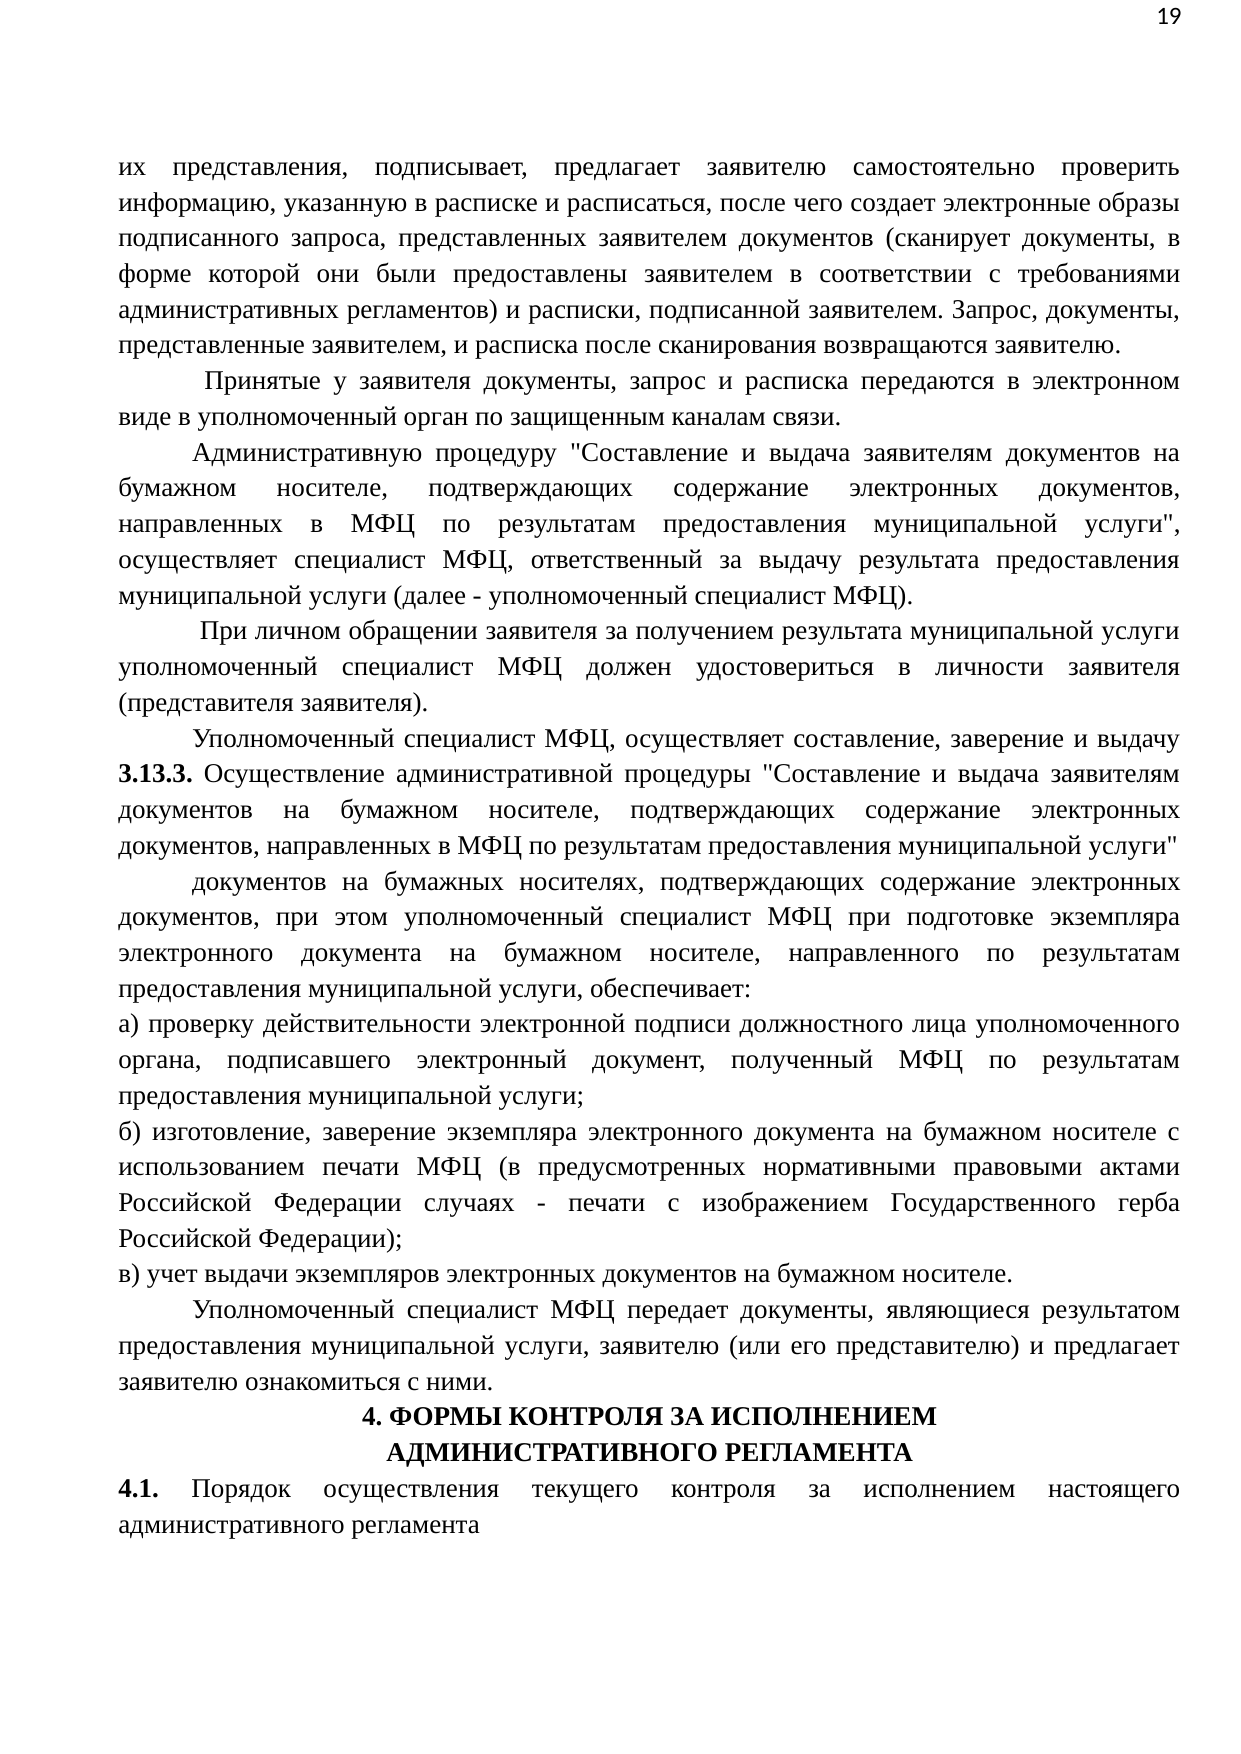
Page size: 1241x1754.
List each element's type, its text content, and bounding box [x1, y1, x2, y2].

text Уполномоченный специалист МФЦ передает документы, являющиеся результатом предоставления муниципальной услуги, заявителю (или его представителю) и предлагает заявителю ознакомиться с ними. [118, 1293, 1181, 1396]
text Административную процедуру "Составление и выдача заявителям документов на бумажном носителе, подтверждающих содержание электронных документов, направленных в МФЦ по результатам предоставления муниципальной услуги", осуществляет специалист МФЦ, ответственный за выдачу результата предоставления муниципальной услуги (далее - уполномоченный специалист МФЦ). [118, 436, 1181, 610]
text Уполномоченный специалист МФЦ, осуществляет составление, заверение и выдачу 3.13.3. Осуществление административной процедуры "Составление и выдача заявителям документов на бумажном носителе, подтверждающих содержание электронных документов, направленных в МФЦ по результатам предоставления муниципальной услуги" [118, 722, 1181, 860]
text При личном обращении заявителя за получением результата муниципальной услуги уполномоченный специалист МФЦ должен удостовериться в личности заявителя (представителя заявителя). [118, 614, 1181, 717]
text б) изготовление, заверение экземпляра электронного документа на бумажном носителе с использованием печати МФЦ (в предусмотренных нормативными правовыми актами Российской Федерации случаях - печати с изображением Государственного герба Российской Федерации); [118, 1115, 1181, 1253]
text Принятые у заявителя документы, запрос и расписка передаются в электронном виде в уполномоченный орган по защищенным каналам связи. [118, 364, 1181, 431]
text в) учет выдачи экземпляров электронных документов на бумажном носителе. [118, 1258, 1181, 1289]
text 4. ФОРМЫ КОНТРОЛЯ ЗА ИСПОЛНЕНИЕМ [118, 1401, 1181, 1432]
text 4.1. Порядок осуществления текущего контроля за исполнением настоящего административного регламента [118, 1472, 1181, 1539]
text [118, 150, 1181, 360]
text а) проверку действительности электронной подписи должностного лица уполномоченного органа, подписавшего электронный документ, полученный МФЦ по результатам предоставления муниципальной услуги; [118, 1007, 1181, 1110]
text АДМИНИСТРАТИВНОГО РЕГЛАМЕНТА [118, 1436, 1181, 1467]
text документов на бумажных носителях, подтверждающих содержание электронных документов, при этом уполномоченный специалист МФЦ при подготовке экземпляра электронного документа на бумажном носителе, направленного по результатам предоставления муниципальной услуги, обеспечивает: [118, 864, 1181, 1003]
